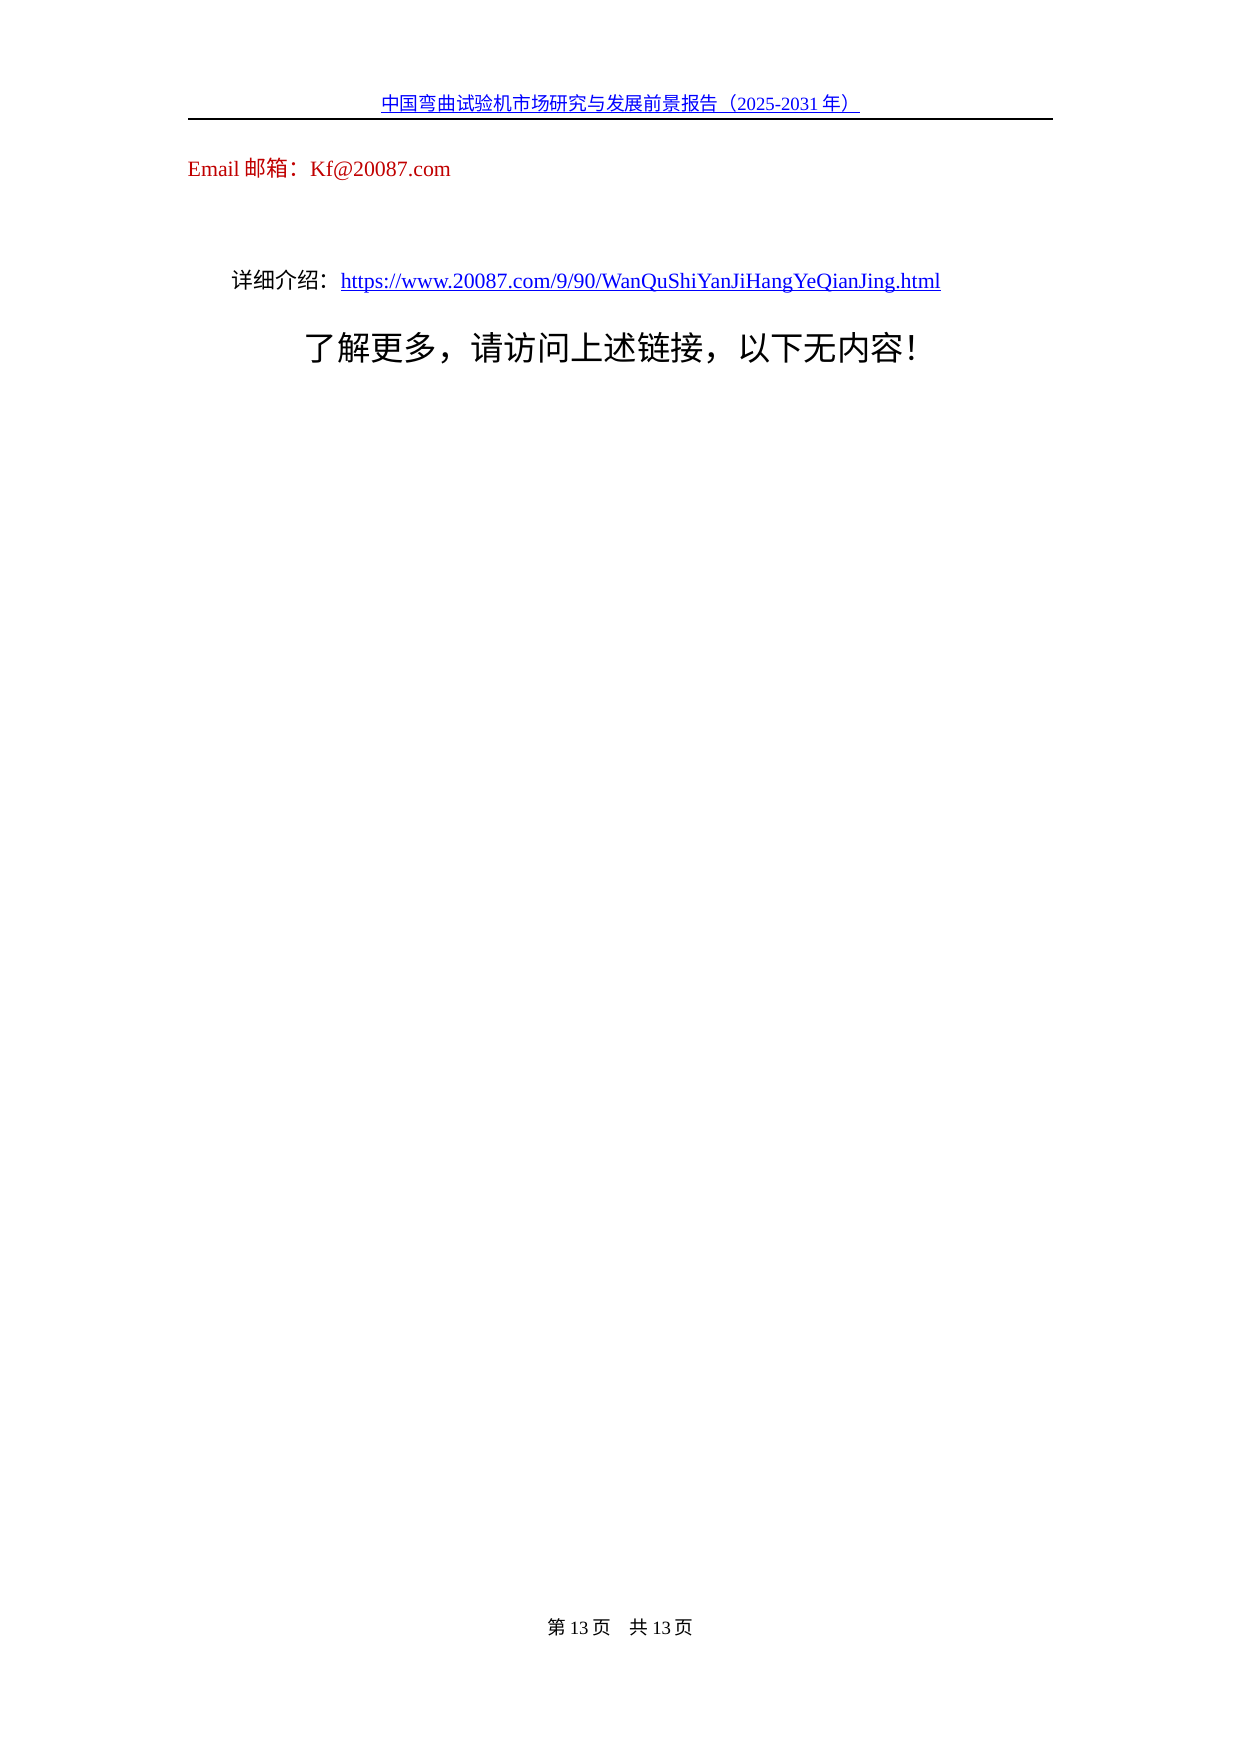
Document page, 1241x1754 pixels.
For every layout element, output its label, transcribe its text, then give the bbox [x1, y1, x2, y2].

text 详细介绍：https://www.20087.com/9/90/WanQuShiYanJiHangYeQianJing.html [187, 263, 1053, 296]
text Email邮箱：Kf@20087.com [187, 150, 1053, 183]
title 了解更多，请访问上述链接，以下无内容！ [187, 313, 1053, 378]
